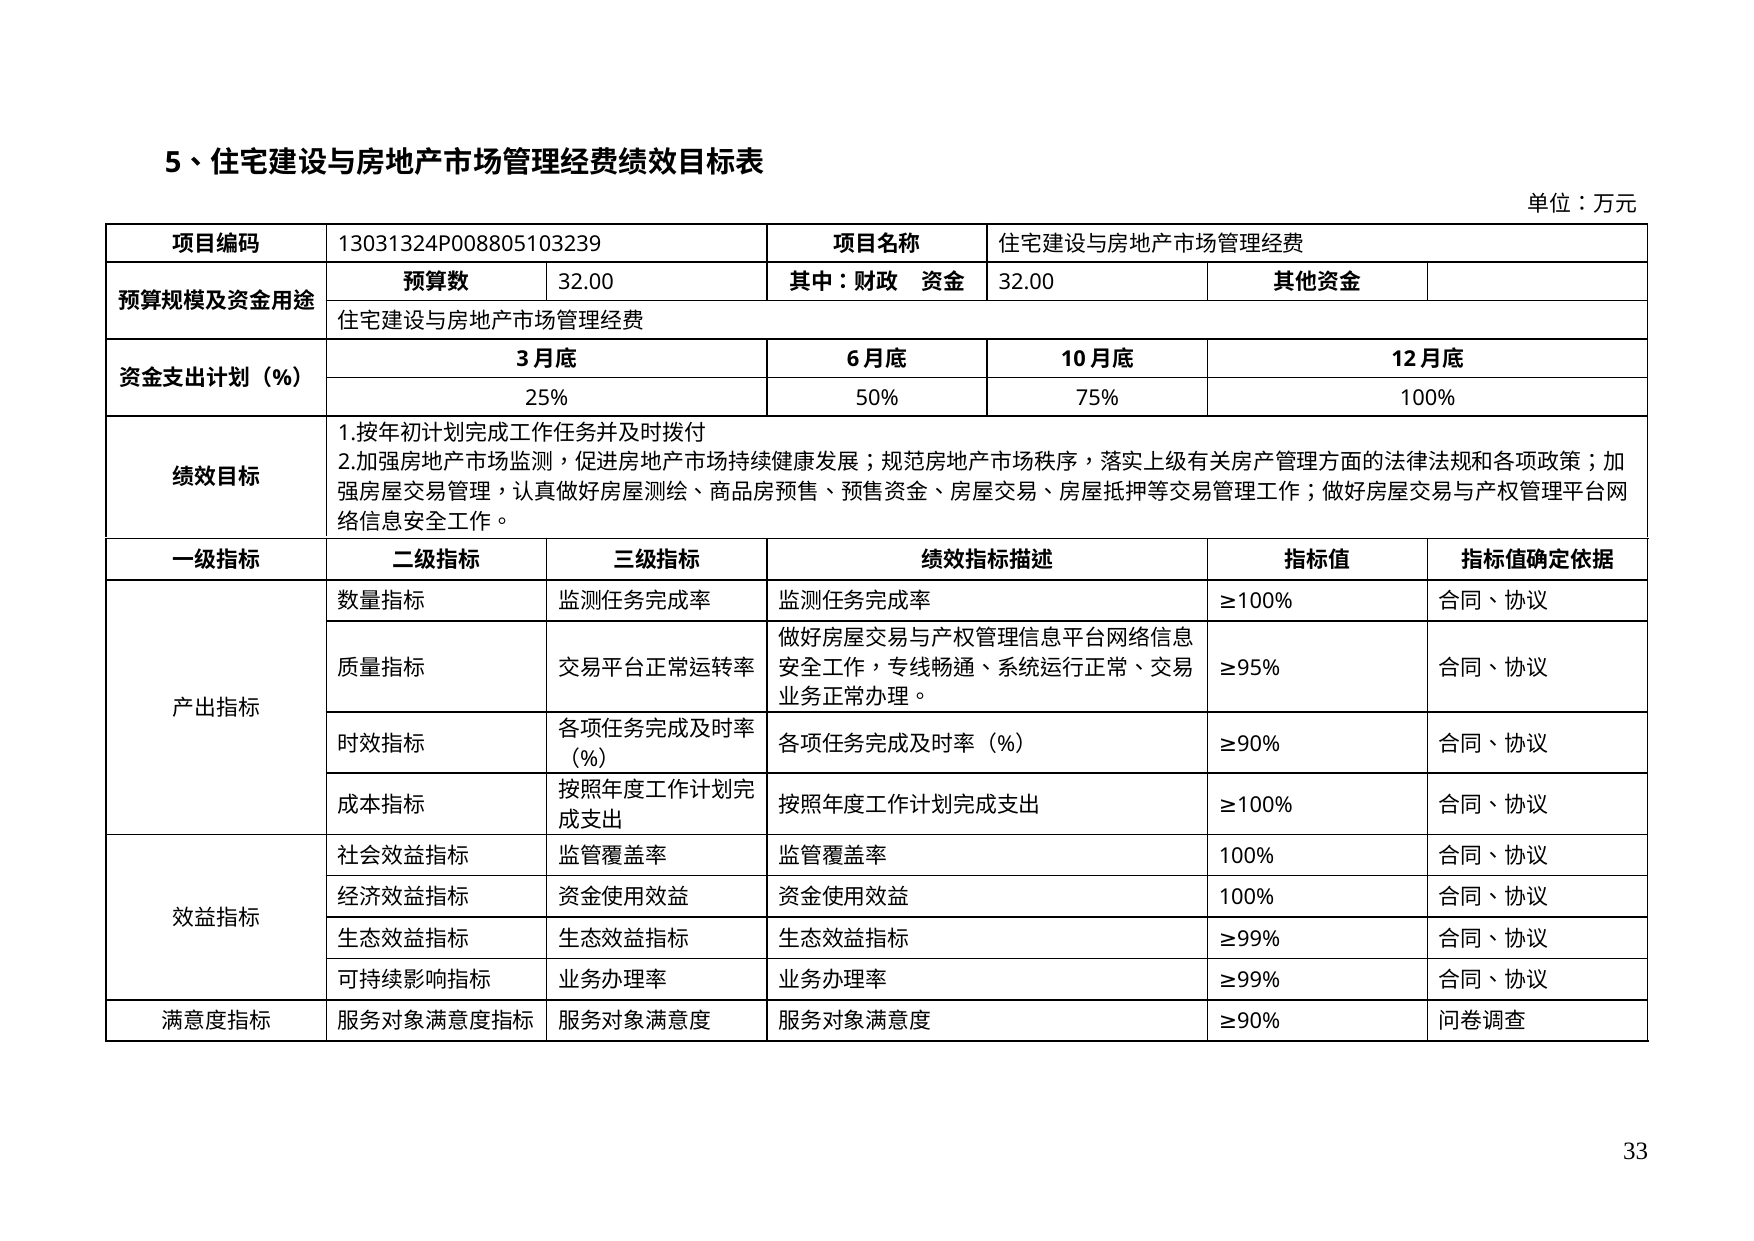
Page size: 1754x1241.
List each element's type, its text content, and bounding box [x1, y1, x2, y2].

table_cell 住宅建设与房地产市场管理经费 [327, 301, 1647, 338]
table_cell 满意度指标 [107, 1001, 326, 1040]
table_cell 3月底 [327, 340, 766, 377]
table_cell 50% [768, 378, 986, 415]
table_header 一级指标 [107, 539, 326, 579]
table_cell ≥100% [1208, 581, 1427, 620]
table_cell 服务对象满意度 [547, 1001, 766, 1040]
table_cell 监测任务完成率 [547, 581, 766, 620]
table_cell 按照年度工作计划完成支出 [547, 774, 766, 833]
table_cell 75% [988, 378, 1207, 415]
table_cell 合同、协议 [1428, 622, 1647, 711]
table_cell 13031324P008805103239 [327, 225, 766, 261]
table_cell 服务对象满意度指标 [327, 1001, 546, 1040]
table_cell 其他资金 [1208, 263, 1427, 300]
table_cell 数量指标 [327, 581, 546, 620]
table_cell 合同、协议 [1428, 581, 1647, 620]
table_cell ≥99% [1208, 959, 1427, 999]
table_header 二级指标 [327, 539, 546, 579]
table_cell 32.00 [547, 263, 766, 300]
table_cell 产出指标 [107, 581, 326, 833]
table_cell 12月底 [1208, 340, 1647, 377]
table_cell 项目编码 [107, 225, 326, 261]
table_cell 100% [1208, 876, 1427, 916]
table_cell 时效指标 [327, 713, 546, 772]
table_cell 按照年度工作计划完成支出 [768, 774, 1207, 833]
table_cell 监测任务完成率 [768, 581, 1207, 620]
table_cell 资金使用效益 [768, 876, 1207, 916]
table_cell 合同、协议 [1428, 713, 1647, 772]
table_cell 生态效益指标 [327, 918, 546, 957]
table_cell 绩效目标 [107, 417, 326, 536]
table_header 绩效指标描述 [768, 539, 1207, 579]
table_cell 生态效益指标 [547, 918, 766, 957]
table_cell 各项任务完成及时率（%） [547, 713, 766, 772]
text 5、住宅建设与房地产市场管理经费绩效目标表 [106, 142, 1648, 181]
table_cell 生态效益指标 [768, 918, 1207, 957]
table_cell 业务办理率 [547, 959, 766, 999]
table_cell 质量指标 [327, 622, 546, 711]
table_cell ≥99% [1208, 918, 1427, 957]
table_cell 业务办理率 [768, 959, 1207, 999]
table_cell 合同、协议 [1428, 959, 1647, 999]
table_cell 监管覆盖率 [768, 835, 1207, 875]
table_cell 预算规模及资金用途 [107, 263, 326, 338]
table_cell 交易平台正常运转率 [547, 622, 766, 711]
table_cell [1428, 263, 1647, 300]
table_cell 监管覆盖率 [547, 835, 766, 875]
table_cell 资金使用效益 [547, 876, 766, 916]
table_cell 10月底 [988, 340, 1207, 377]
table_cell 经济效益指标 [327, 876, 546, 916]
table_cell 25% [327, 378, 766, 415]
table_cell 合同、协议 [1428, 918, 1647, 957]
table_header 指标值 [1208, 539, 1427, 579]
table_cell 各项任务完成及时率（%） [768, 713, 1207, 772]
table_cell 合同、协议 [1428, 774, 1647, 833]
table_cell 服务对象满意度 [768, 1001, 1207, 1040]
table_cell 住宅建设与房地产市场管理经费 [988, 225, 1647, 261]
table_cell 合同、协议 [1428, 876, 1647, 916]
table_cell 32.00 [988, 263, 1207, 300]
table_cell ≥100% [1208, 774, 1427, 833]
table_cell 预算数 [327, 263, 546, 300]
table_cell 社会效益指标 [327, 835, 546, 875]
table_cell 6月底 [768, 340, 986, 377]
table_cell 100% [1208, 378, 1647, 415]
table_cell 1.按年初计划完成工作任务并及时拨付 2.加强房地产市场监测，促进房地产市场持续健康发展；规范房地产市场秩序，落实上级有关房产管理方面的法律法规和各项政策；加强房屋交易管理，认真做好房屋测绘、商品房预售、预售资金、房屋交易、房屋抵押等交易管理工作；做好房屋交易与产权管理平台网络信息安全工作。 [327, 417, 1647, 536]
table_header 三级指标 [547, 539, 766, 579]
table_cell ≥90% [1208, 713, 1427, 772]
table_cell 做好房屋交易与产权管理信息平台网络信息安全工作，专线畅通、系统运行正常、交易业务正常办理。 [768, 622, 1207, 711]
table_header 单位：万元 [107, 183, 1647, 223]
table_cell 效益指标 [107, 835, 326, 999]
table_cell 成本指标 [327, 774, 546, 833]
table_cell 合同、协议 [1428, 835, 1647, 875]
table_cell 资金支出计划（%） [107, 340, 326, 415]
table_cell 其中：财政 资金 [768, 263, 986, 300]
table_cell ≥95% [1208, 622, 1427, 711]
table_cell ≥90% [1208, 1001, 1427, 1040]
table_cell 问卷调查 [1428, 1001, 1647, 1040]
table_header 指标值确定依据 [1428, 539, 1647, 579]
table_cell 100% [1208, 835, 1427, 875]
table_cell 项目名称 [768, 225, 986, 261]
table_cell 可持续影响指标 [327, 959, 546, 999]
